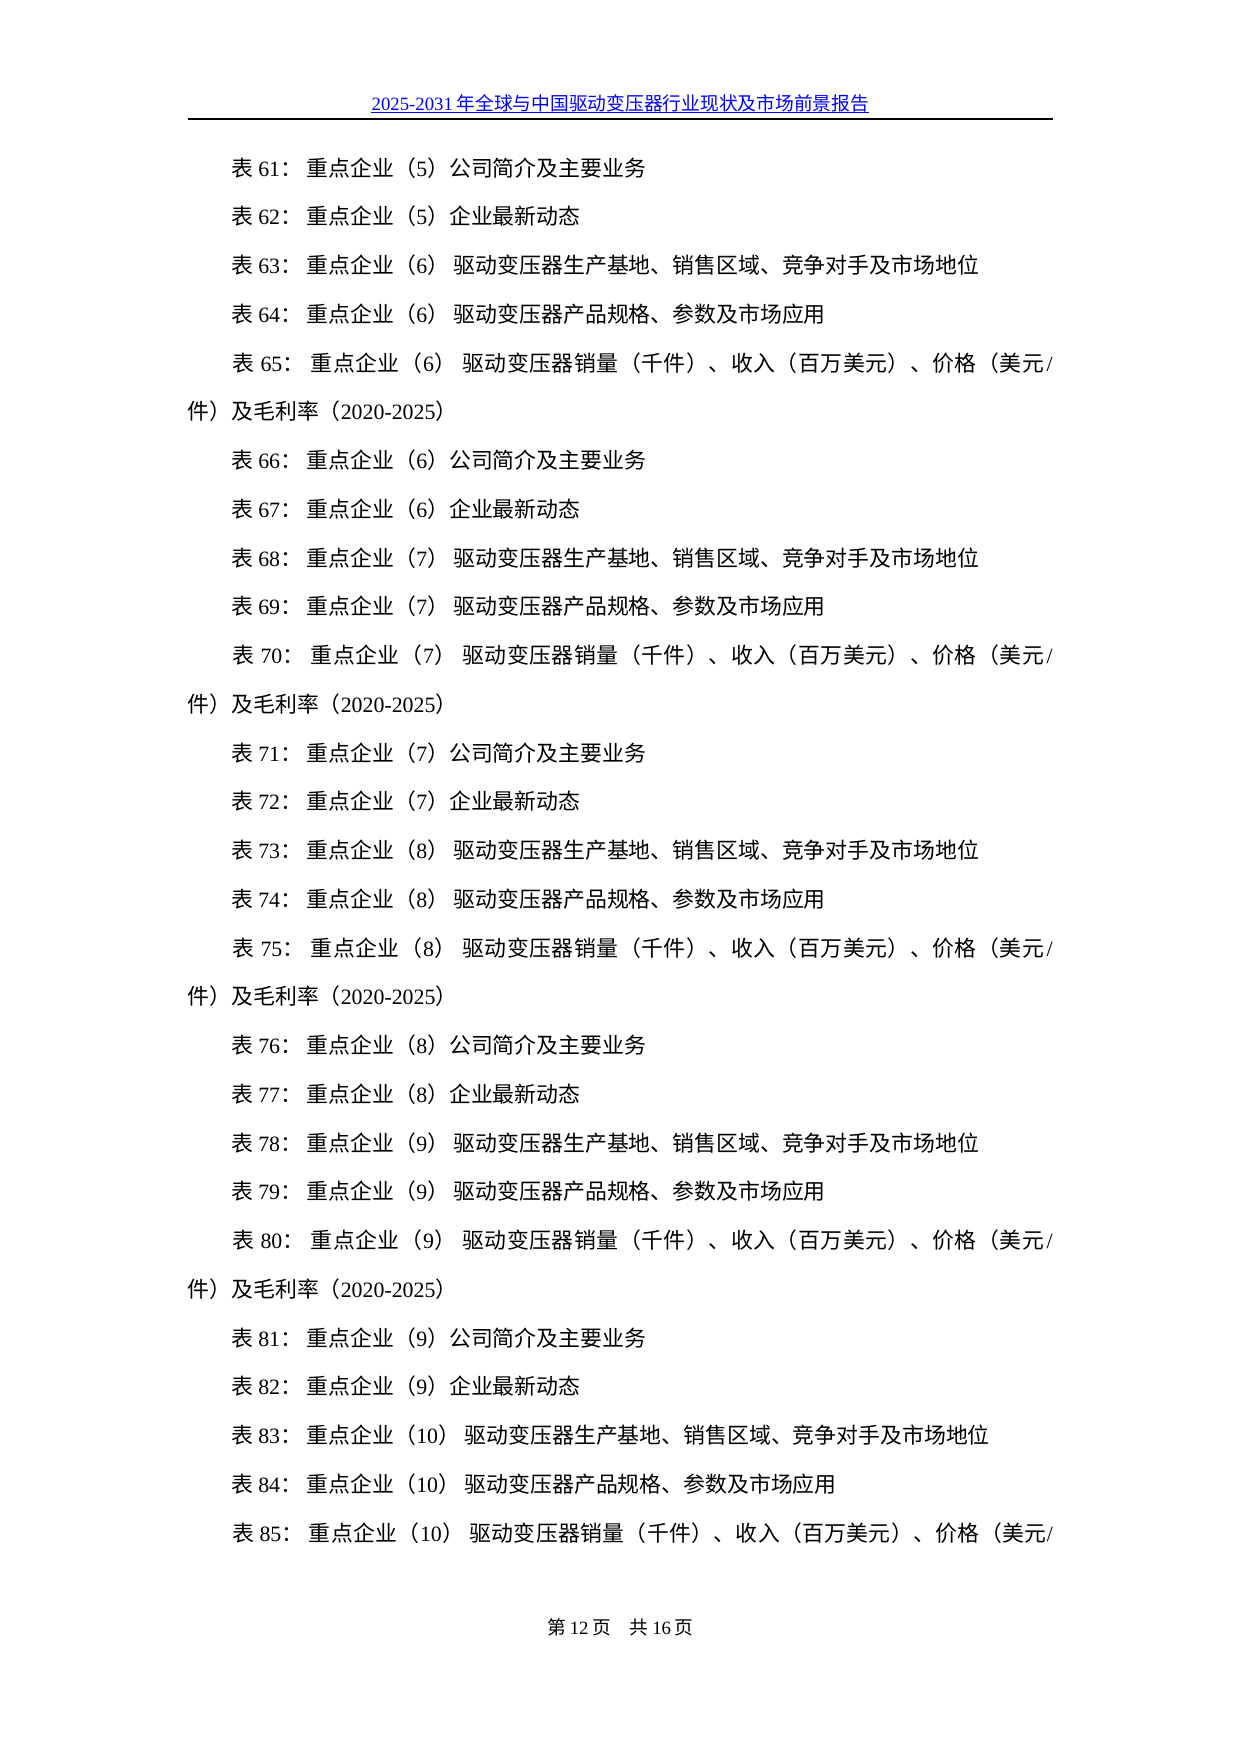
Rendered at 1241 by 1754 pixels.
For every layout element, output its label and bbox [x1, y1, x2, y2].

text [187, 150, 1053, 1548]
